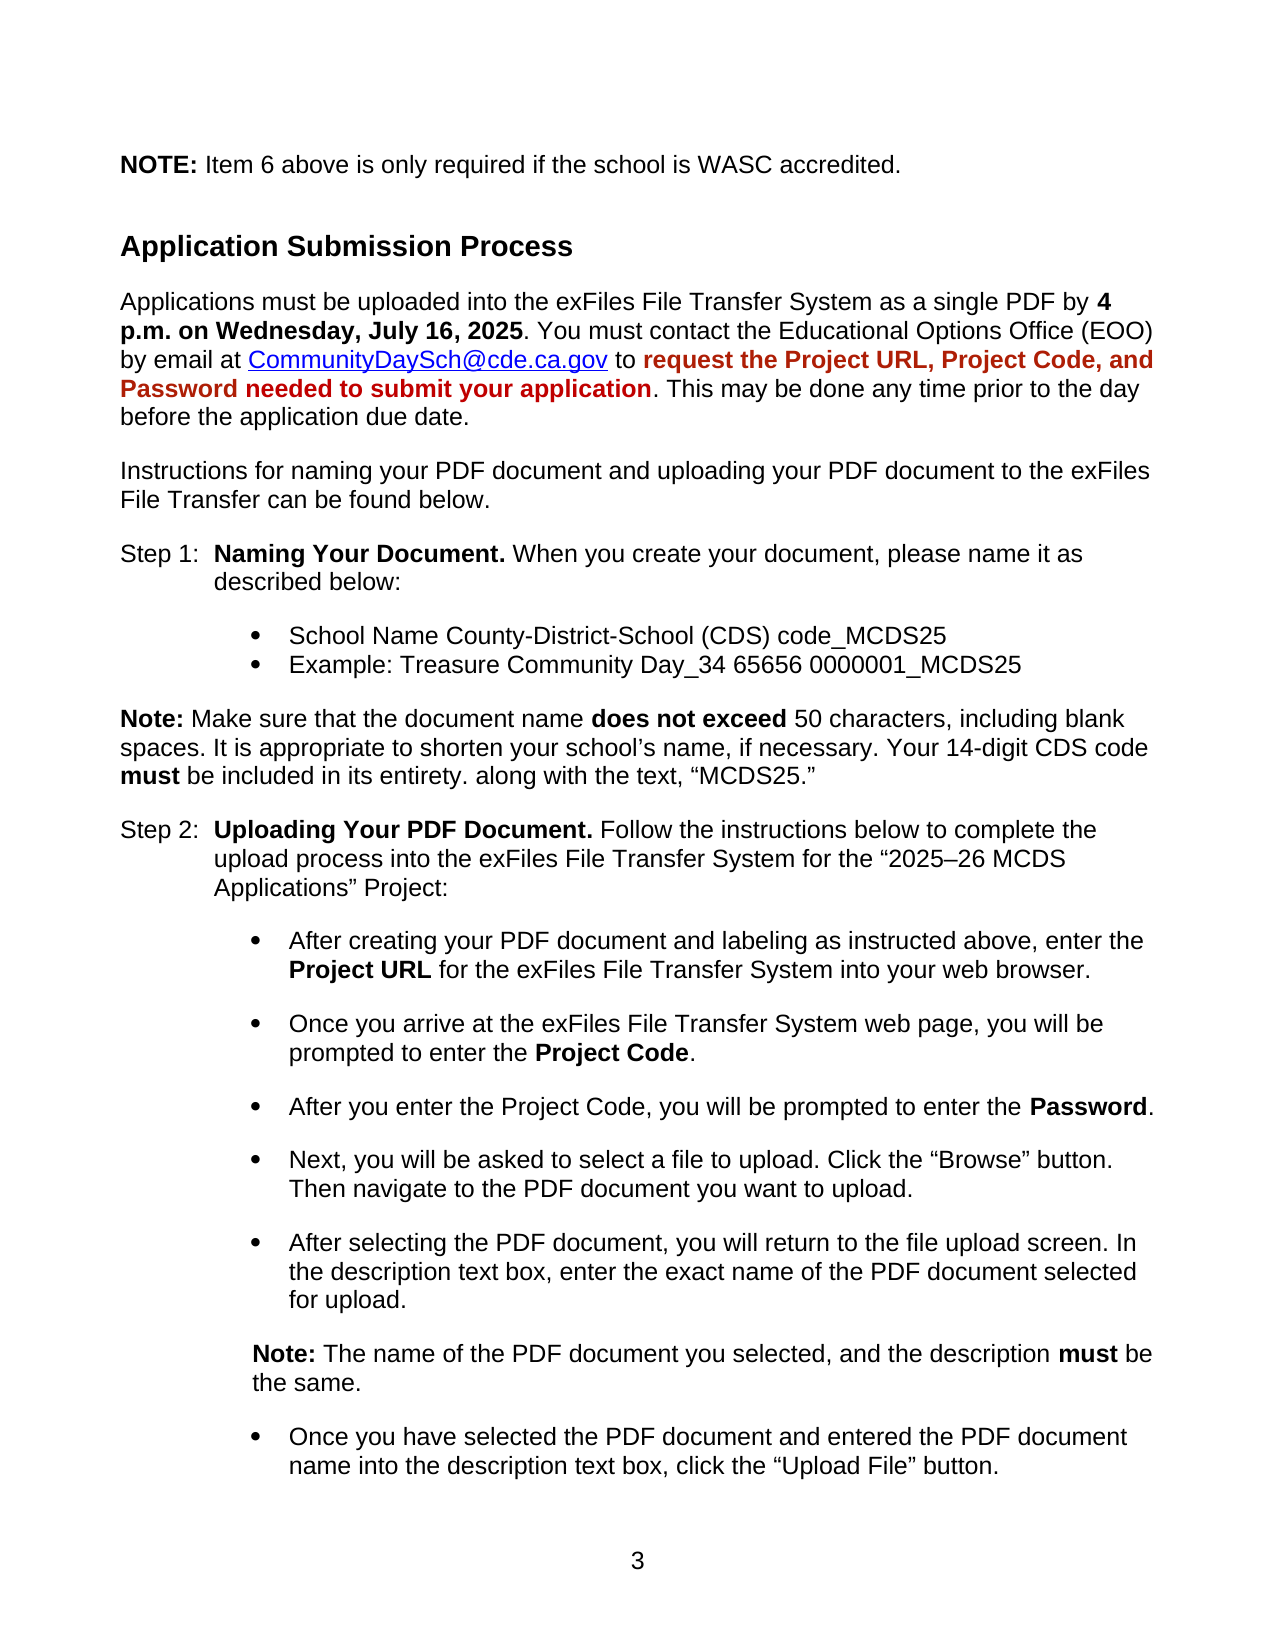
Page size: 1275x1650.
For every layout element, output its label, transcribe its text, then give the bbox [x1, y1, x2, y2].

text Instructions for naming your PDF document and uploading your PDF document to the exFiles File Transfer can be found below. [120, 456, 1155, 513]
text Step 2: Uploading Your PDF Document. Follow the instructions below to complete the upload process into the exFiles File Transfer System for the “2025–26 MCDS Applications” Project: [120, 815, 1155, 901]
list After creating your PDF document and labeling as instructed above, enter the Project URL for the exFiles File Transfer System into your web browser. [251, 926, 1155, 984]
text NOTE: Item 6 above is only required if the school is WASC accredited. [120, 150, 1155, 179]
list After selecting the PDF document, you will return to the file upload screen. In the description text box, enter the exact name of the PDF document selected for upload. [251, 1228, 1155, 1314]
list After you enter the Project Code, you will be prompted to enter the Password. [251, 1091, 1155, 1120]
list Note: The name of the PDF document you selected, and the description must be the same. [252, 1339, 1155, 1397]
text Step 1: Naming Your Document. When you create your document, please name it as described below: [120, 538, 1155, 596]
list Once you have selected the PDF document and entered the PDF document name into the description text box, click the “Upload File” button. [251, 1422, 1155, 1479]
list School Name County-District-School (CDS) code_MCDS25 [251, 621, 1155, 650]
text Applications must be uploaded into the exFiles File Transfer System as a single PDF by 4 p.m. on Wednesday, July 16, 2025. You must contact the Educational Options Office (EOO) by email at CommunityDaySch@cde.ca.gov to request the Project URL, Project Code, and Password needed to submit your application. This may be done any time prior to the day before the application due date. [120, 287, 1155, 431]
text Note: Make sure that the document name does not exceed 50 characters, including blank spaces. It is appropriate to shorten your school’s name, if necessary. Your 14-digit CDS code must be included in its entirety. along with the text, “MCDS25.” [120, 704, 1155, 790]
list Example: Treasure Community Day_34 65656 0000001_MCDS25 [251, 650, 1155, 679]
list Once you arrive at the exFiles File Transfer System web page, you will be prompted to enter the Project Code. [251, 1009, 1155, 1066]
list Next, you will be asked to select a file to upload. Click the “Browse” button. Then navigate to the PDF document you want to upload. [251, 1145, 1155, 1203]
subtitle Application Submission Process [120, 229, 1155, 262]
